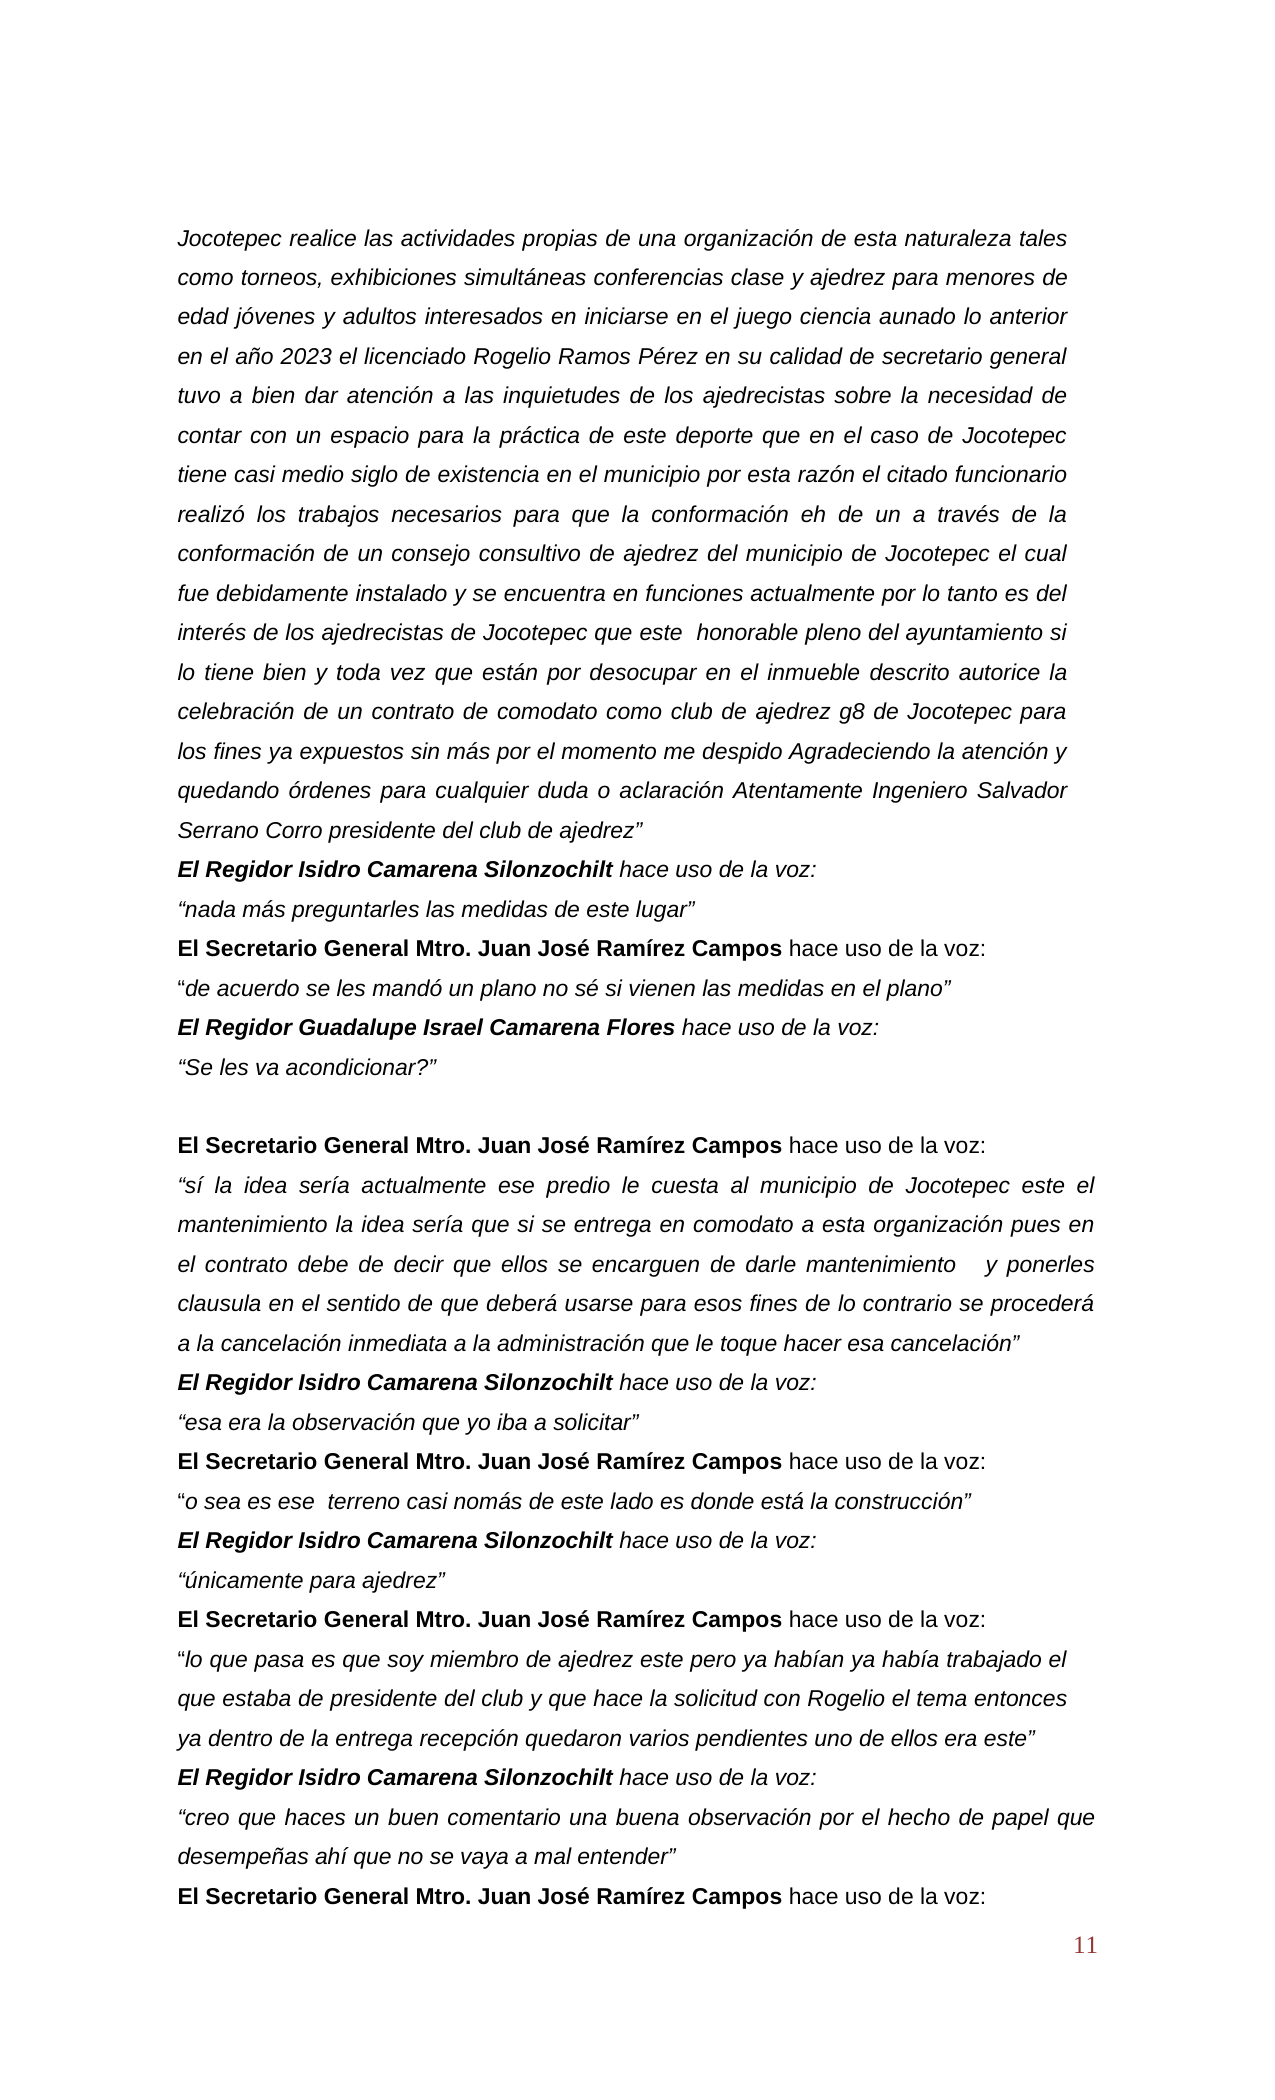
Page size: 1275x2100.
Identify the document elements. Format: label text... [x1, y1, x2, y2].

text El Secretario General Mtro. Juan José Ramírez Campos hace uso de la voz: [177, 1883, 1070, 1909]
text “Se les va acondicionar?” [177, 1053, 1098, 1080]
text El Secretario General Mtro. Juan José Ramírez Campos hace uso de la voz: [177, 1448, 1070, 1475]
text “de acuerdo se les mandó un plano no sé si vienen las medidas en el plano” [177, 974, 1070, 1001]
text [177, 224, 1070, 843]
text “creo que haces un buen comentario una buena observación por el hecho de papel que desempeñas ahí que no se vaya a mal entender” [177, 1804, 1098, 1869]
text El Regidor Isidro Camarena Silonzochilt hace uso de la voz: [177, 856, 1098, 882]
text “lo que pasa es que soy miembro de ajedrez este pero ya habían ya había trabajado el que estaba de presidente del club y que hace la solicitud con Rogelio el tema entonces ya dentro de la entrega recepción quedaron varios pendientes uno de ellos era este” [177, 1646, 1070, 1751]
text “esa era la observación que yo iba a solicitar” [177, 1409, 1098, 1435]
text “o sea es ese terreno casi nomás de este lado es donde está la construcción” [177, 1488, 1070, 1514]
text El Regidor Isidro Camarena Silonzochilt hace uso de la voz: [177, 1764, 1098, 1791]
text El Secretario General Mtro. Juan José Ramírez Campos hace uso de la voz: [177, 935, 1070, 961]
text “nada más preguntarles las medidas de este lugar” [177, 896, 1098, 922]
text El Regidor Guadalupe Israel Camarena Flores hace uso de la voz: [177, 1014, 1098, 1040]
text “sí la idea sería actualmente ese predio le cuesta al municipio de Jocotepec este el mantenimiento la idea sería que si se entrega en comodato a esta organización pues en el contrato debe de decir que ellos se encarguen de darle mantenimiento y ponerles clausula en el sentido de que deberá usarse para esos fines de lo contrario se procederá a la cancelación inmediata a la administración que le toque hacer esa cancelación” [177, 1172, 1098, 1356]
text El Secretario General Mtro. Juan José Ramírez Campos hace uso de la voz: [177, 1132, 1070, 1159]
text El Regidor Isidro Camarena Silonzochilt hace uso de la voz: [177, 1527, 1098, 1554]
text El Secretario General Mtro. Juan José Ramírez Campos hace uso de la voz: [177, 1606, 1070, 1633]
text El Regidor Isidro Camarena Silonzochilt hace uso de la voz: [177, 1369, 1098, 1396]
text “únicamente para ajedrez” [177, 1567, 1098, 1593]
